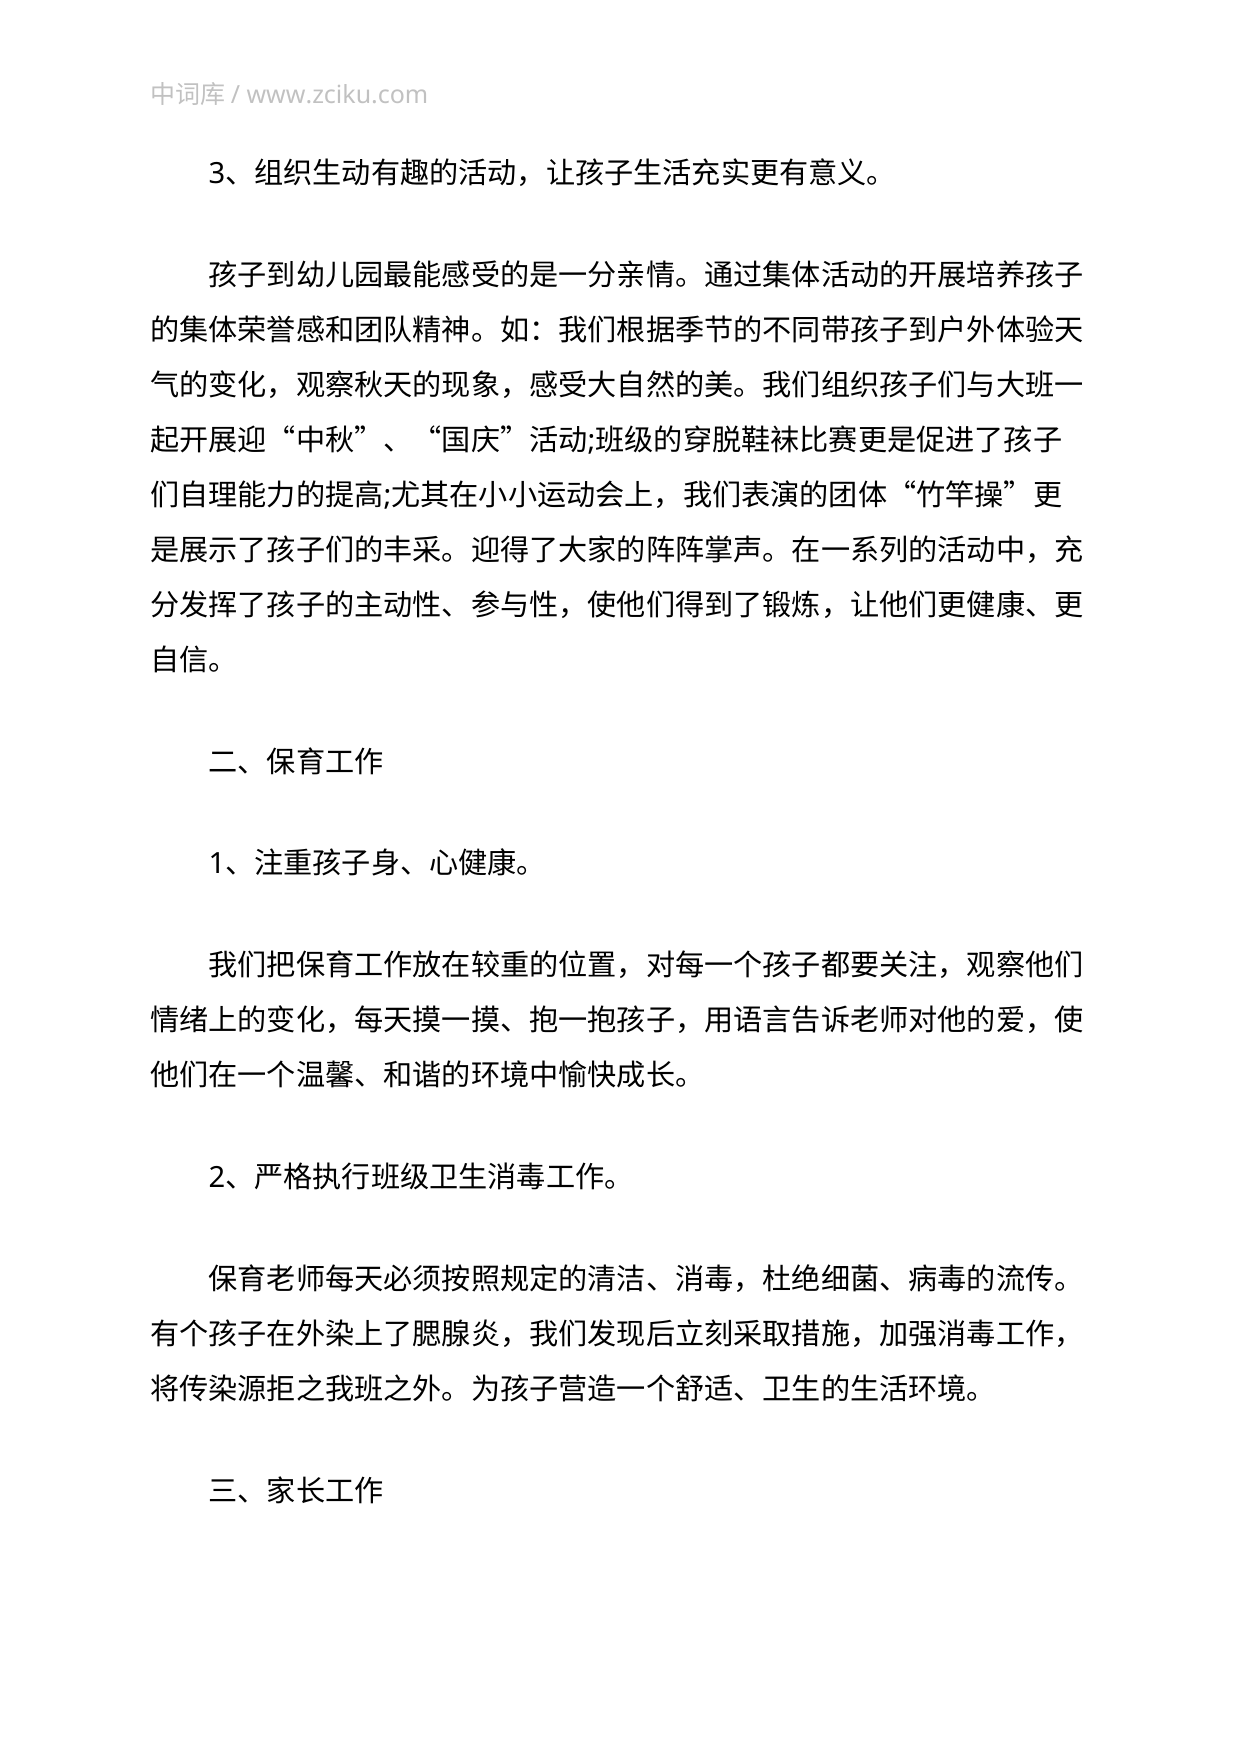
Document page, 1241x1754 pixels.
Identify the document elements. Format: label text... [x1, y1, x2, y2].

text 孩子到幼儿园最能感受的是一分亲情。通过集体活动的开展培养孩子的集体荣誉感和团队精神。如：我们根据季节的不同带孩子到户外体验天气的变化，观察秋天的现象，感受大自然的美。我们组织孩子们与大班一起开展迎“中秋”、“国庆”活动;班级的穿脱鞋袜比赛更是促进了孩子们自理能力的提高;尤其在小小运动会上，我们表演的团体“竹竿操”更是展示了孩子们的丰采。迎得了大家的阵阵掌声。在一系列的活动中，充分发挥了孩子的主动性、参与性，使他们得到了锻炼，让他们更健康、更自信。 [150, 252, 1090, 679]
text 3、组织生动有趣的活动，让孩子生活充实更有意义。 [150, 150, 1090, 192]
text 二、保育工作 [150, 738, 1090, 781]
text 三、家长工作 [150, 1467, 1090, 1509]
text 1、注重孩子身、心健康。 [150, 840, 1090, 882]
text 我们把保育工作放在较重的位置，对每一个孩子都要关注，观察他们情绪上的变化，每天摸一摸、抱一抱孩子，用语言告诉老师对他的爱，使他们在一个温馨、和谐的环境中愉快成长。 [150, 942, 1090, 1094]
text 2、严格执行班级卫生消毒工作。 [150, 1153, 1090, 1196]
text 保育老师每天必须按照规定的清洁、消毒，杜绝细菌、病毒的流传。有个孩子在外染上了腮腺炎，我们发现后立刻采取措施，加强消毒工作，将传染源拒之我班之外。为孩子营造一个舒适、卫生的生活环境。 [150, 1256, 1090, 1408]
